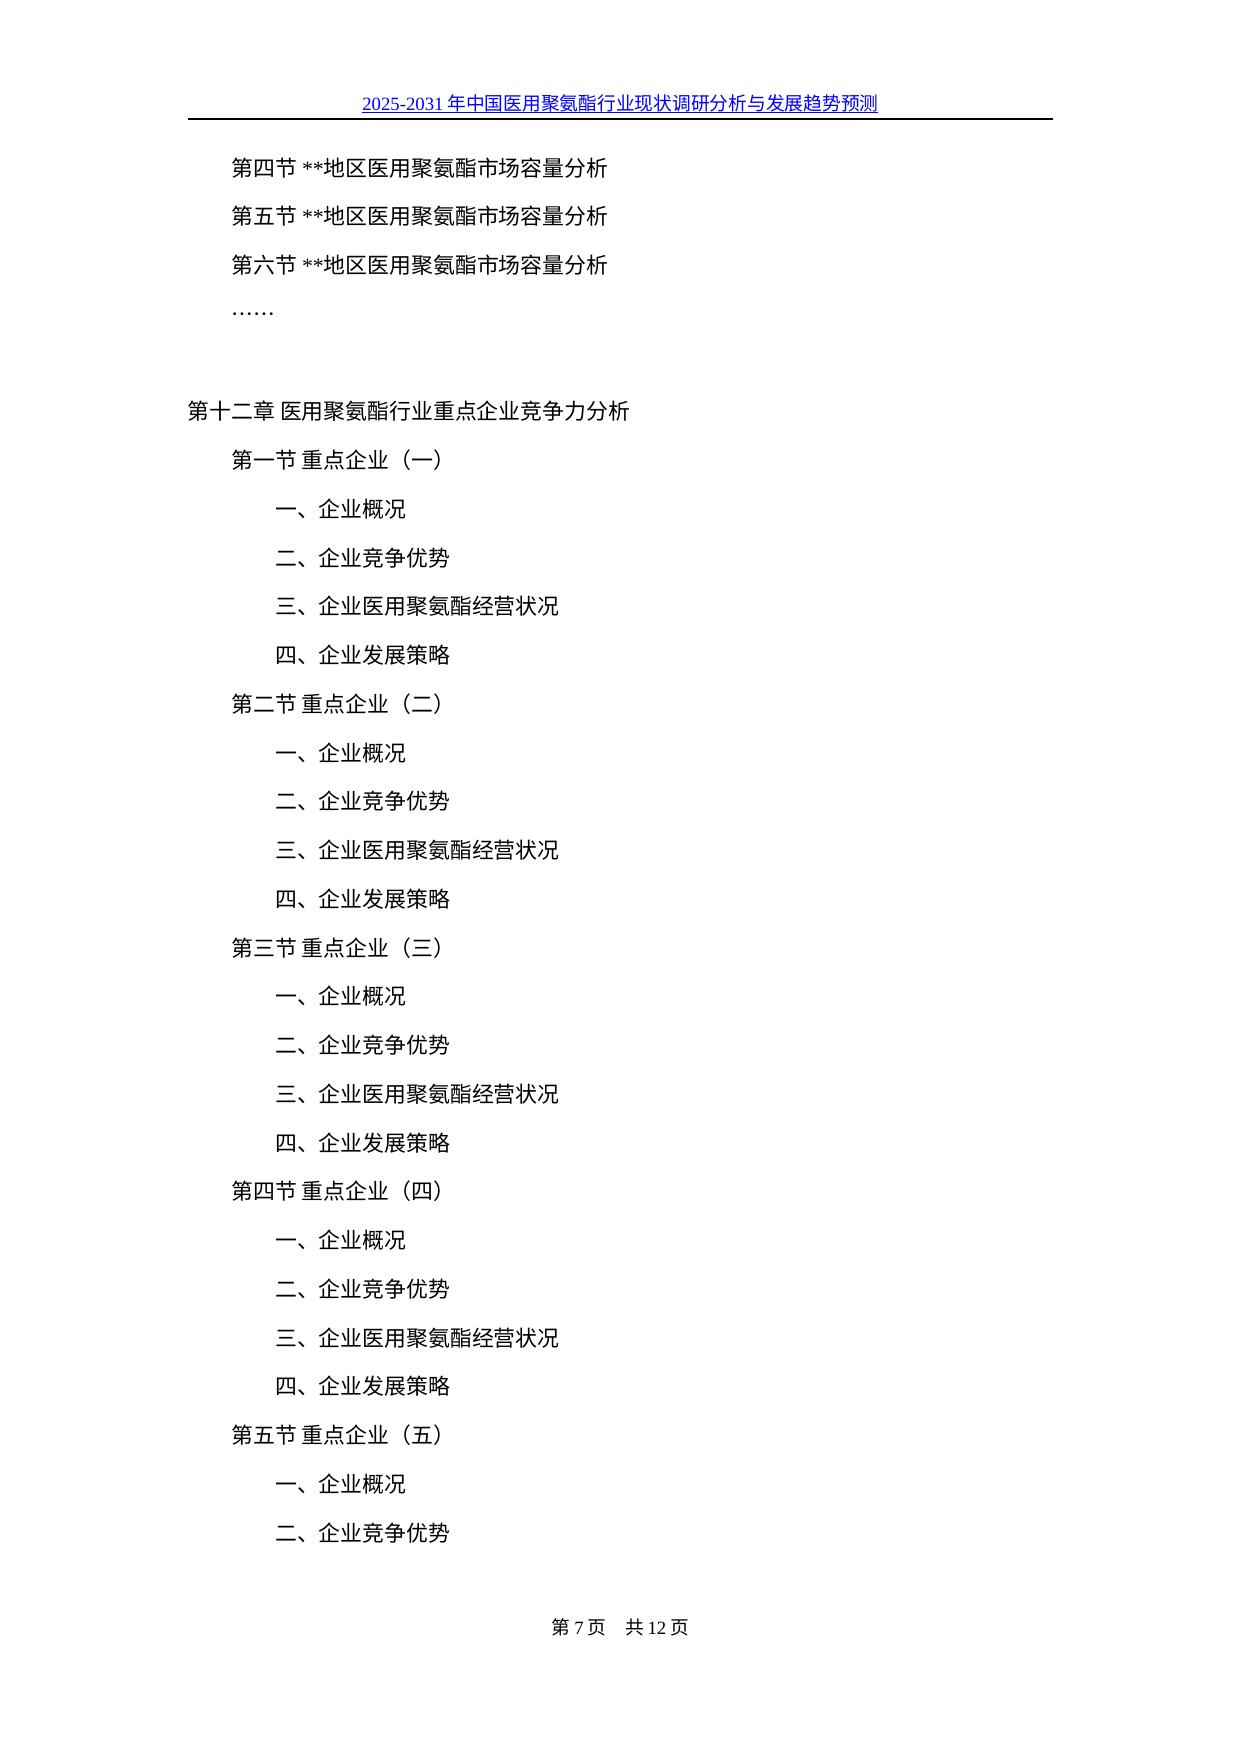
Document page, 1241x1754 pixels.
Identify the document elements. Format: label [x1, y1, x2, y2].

text [187, 150, 1053, 1548]
